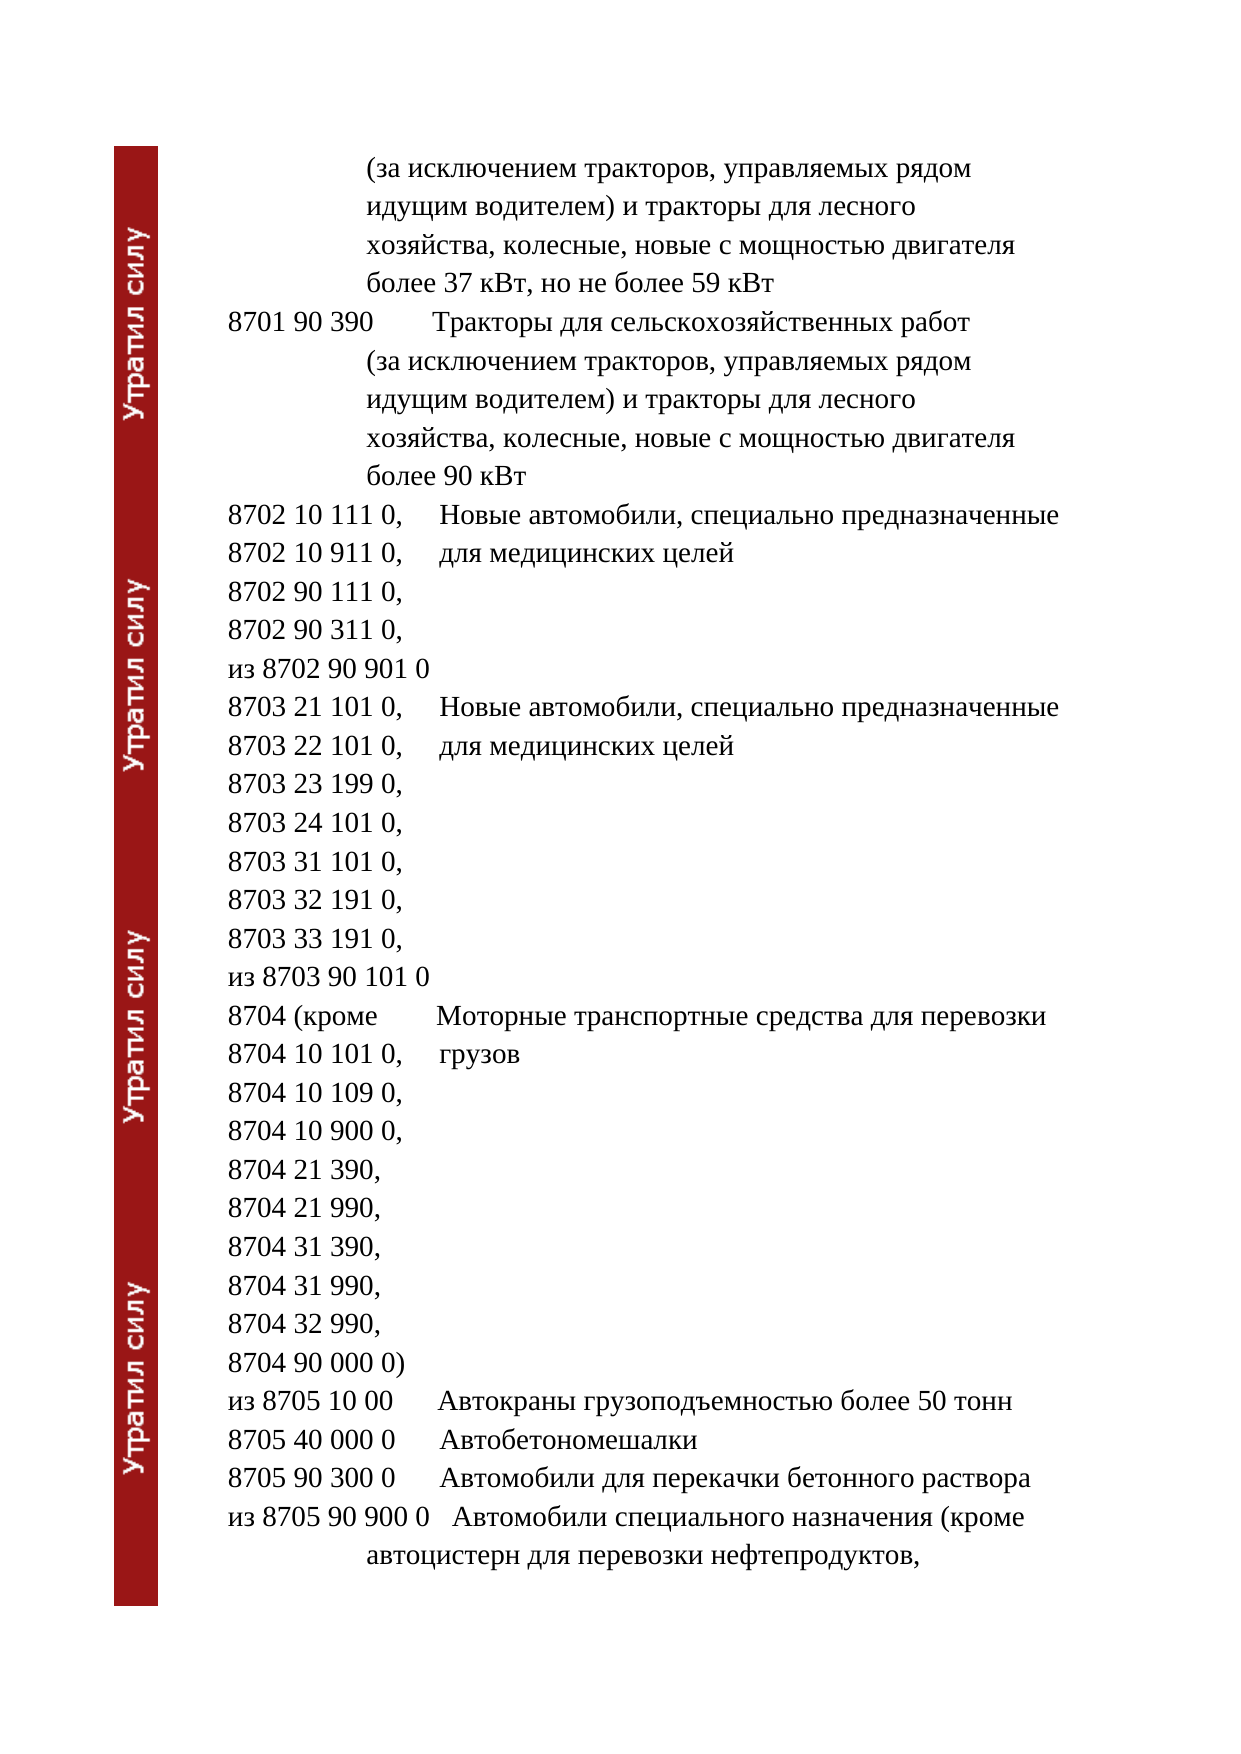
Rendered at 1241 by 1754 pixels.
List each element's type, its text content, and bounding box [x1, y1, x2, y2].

picture [114, 1340, 158, 1345]
text (за исключением тракторов, управляемых рядом [112, 343, 1128, 376]
text 8704 10 109 0, [112, 1075, 1128, 1108]
picture [114, 299, 158, 304]
picture [114, 530, 158, 535]
picture [114, 1417, 158, 1422]
text 8703 21 101 0, Новые автомобили, специально предназначенные [112, 689, 1128, 723]
picture [114, 1224, 158, 1229]
text 8703 24 101 0, [112, 805, 1128, 839]
picture [114, 1571, 158, 1606]
picture [114, 569, 158, 574]
text 8704 10 900 0, [112, 1113, 1128, 1147]
picture [114, 723, 158, 728]
text хозяйства, колесные, новые с мощностью двигателя [112, 420, 1128, 453]
picture [114, 453, 158, 458]
text более 90 кВт [112, 458, 1128, 492]
picture [114, 954, 158, 959]
picture [114, 492, 158, 497]
text 8704 (кроме Моторные транспортные средства для перевозки [112, 998, 1128, 1031]
picture [114, 1070, 158, 1075]
text 8704 21 990, [112, 1191, 1128, 1224]
text (за исключением тракторов, управляемых рядом [112, 150, 1128, 183]
picture [114, 1532, 158, 1537]
picture [114, 338, 158, 343]
picture [114, 146, 158, 150]
picture [114, 646, 158, 651]
text 8704 31 390, [112, 1229, 1128, 1263]
picture [114, 800, 158, 805]
text более 37 кВт, но не более 59 кВт [112, 266, 1128, 299]
text из 8702 90 901 0 [112, 651, 1128, 684]
picture [114, 376, 158, 381]
text из 8703 90 101 0 [112, 959, 1128, 993]
text из 8705 90 900 0 Автомобили специального назначения (кроме [112, 1499, 1128, 1532]
text автоцистерн для перевозки нефтепродуктов, [112, 1537, 1128, 1571]
text хозяйства, колесные, новые с мощностью двигателя [112, 227, 1128, 261]
text 8704 10 101 0, грузов [112, 1036, 1128, 1070]
text идущим водителем) и тракторы для лесного [112, 381, 1128, 415]
picture [114, 1301, 158, 1306]
picture [114, 877, 158, 882]
text 8702 90 311 0, [112, 612, 1128, 646]
text 8702 10 111 0, Новые автомобили, специально предназначенные [112, 497, 1128, 530]
picture [114, 916, 158, 921]
text 8703 32 191 0, [112, 882, 1128, 916]
text 8705 40 000 0 Автобетономешалки [112, 1422, 1128, 1455]
text идущим водителем) и тракторы для лесного [112, 188, 1128, 222]
text 8704 31 990, [112, 1268, 1128, 1301]
text 8703 22 101 0, для медицинских целей [112, 728, 1128, 762]
picture [114, 183, 158, 188]
text 8703 31 101 0, [112, 844, 1128, 877]
picture [114, 1263, 158, 1268]
text 8705 90 300 0 Автомобили для перекачки бетонного раствора [112, 1460, 1128, 1494]
picture [114, 415, 158, 420]
picture [114, 684, 158, 689]
text 8703 33 191 0, [112, 921, 1128, 954]
picture [114, 1455, 158, 1460]
text 8702 90 111 0, [112, 574, 1128, 607]
text 8704 90 000 0) [112, 1345, 1128, 1378]
picture [114, 222, 158, 227]
picture [114, 1031, 158, 1036]
text 8701 90 390 Тракторы для сельскохозяйственных работ [112, 304, 1128, 338]
picture [114, 1108, 158, 1113]
picture [114, 839, 158, 844]
text 8702 10 911 0, для медицинских целей [112, 535, 1128, 569]
text 8704 21 390, [112, 1152, 1128, 1186]
picture [114, 762, 158, 767]
picture [114, 1186, 158, 1191]
picture [114, 1147, 158, 1152]
text 8703 23 199 0, [112, 767, 1128, 800]
text 8704 32 990, [112, 1306, 1128, 1340]
picture [114, 1494, 158, 1499]
picture [114, 993, 158, 998]
picture [114, 261, 158, 266]
text из 8705 10 00 Автокраны грузоподъемностью более 50 тонн [112, 1383, 1128, 1417]
picture [114, 1378, 158, 1383]
picture [114, 607, 158, 612]
